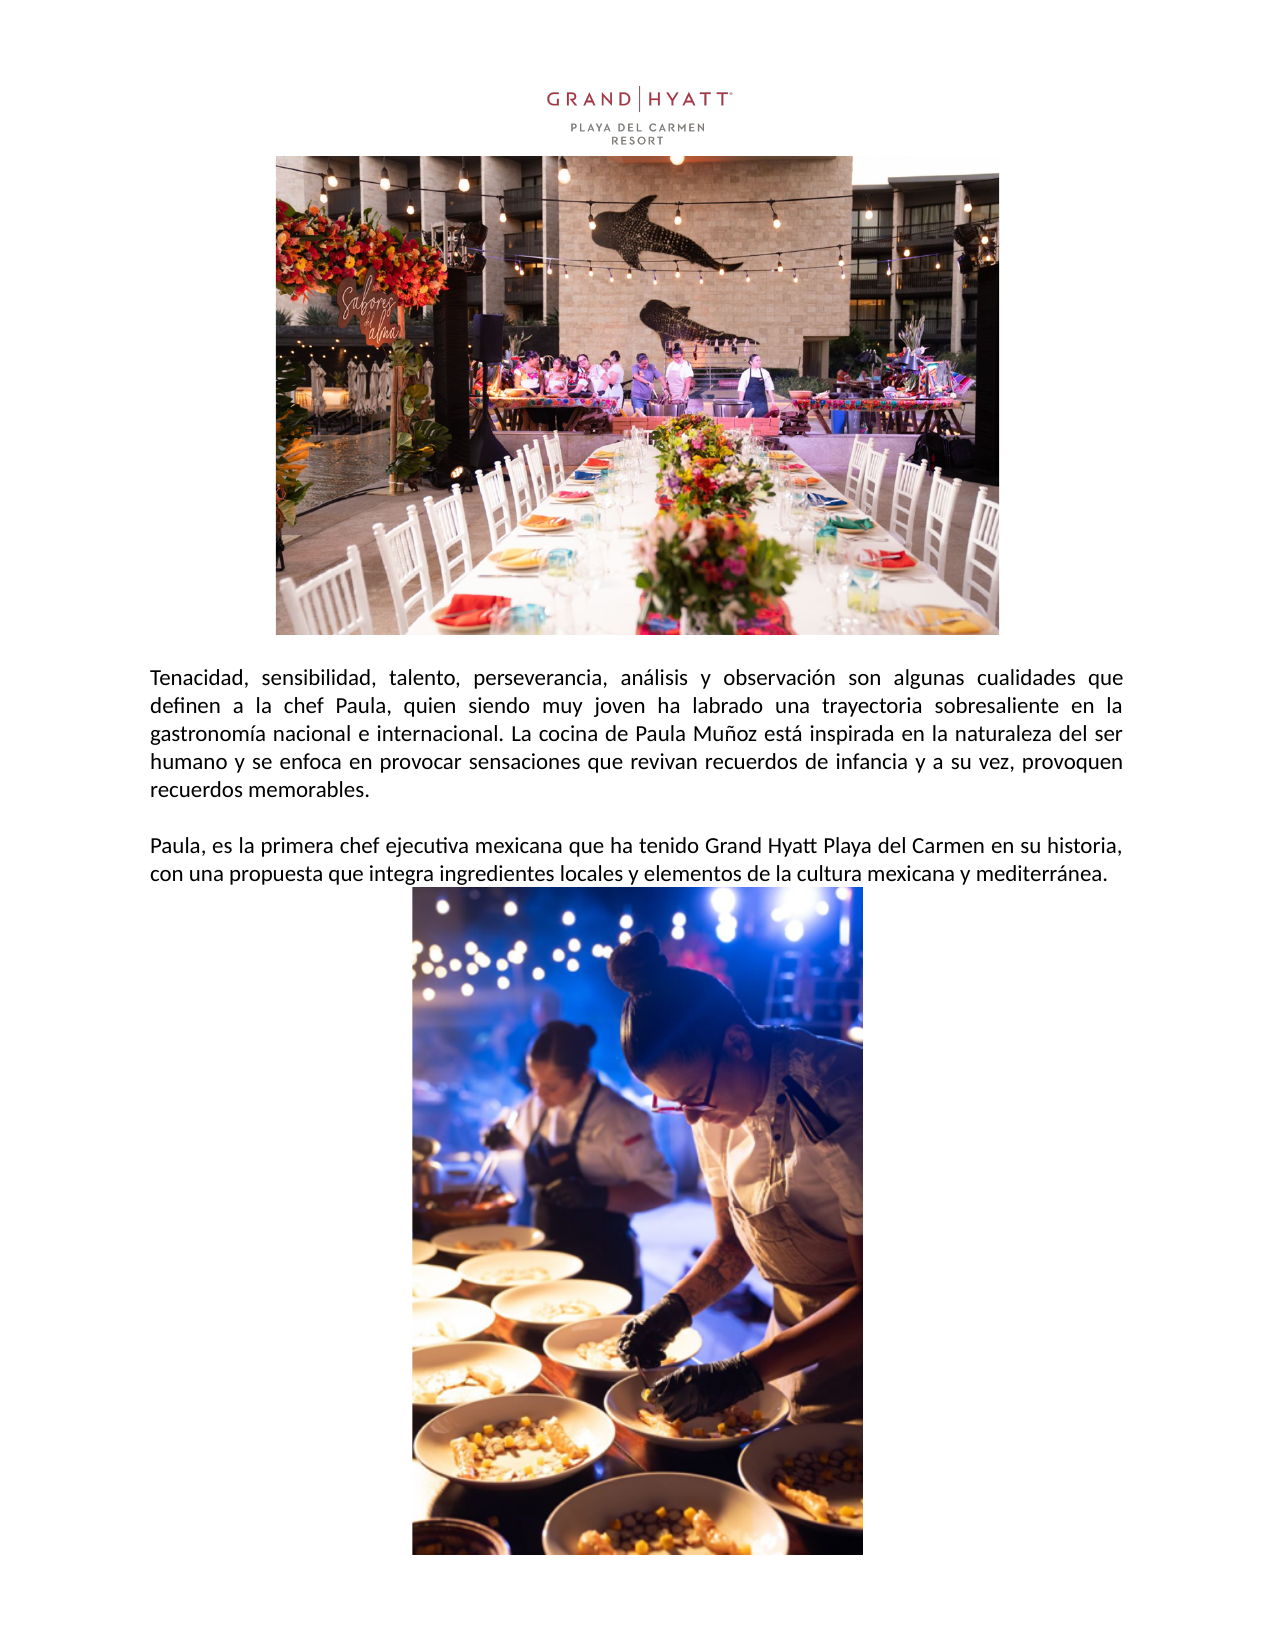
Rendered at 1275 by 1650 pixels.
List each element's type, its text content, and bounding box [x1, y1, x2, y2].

text Tenacidad, sensibilidad, talento, perseverancia, análisis y observación son algunas cualidades que definen a la chef Paula, quien siendo muy joven ha labrado una trayectoria sobresaliente en la gastronomía nacional e internacional. La cocina de Paula Muñoz está inspirada en la naturaleza del ser humano y se enfoca en provocar sensaciones que revivan recuerdos de infancia y a su vez, provoquen recuerdos memorables. [150, 663, 1125, 803]
picture [412, 887, 863, 1555]
picture [275, 73, 1000, 635]
text Paula, es la primera chef ejecutiva mexicana que ha tenido Grand Hyatt Playa del Carmen en su historia, con una propuesta que integra ingredientes locales y elementos de la cultura mexicana y mediterránea. [150, 831, 1125, 887]
